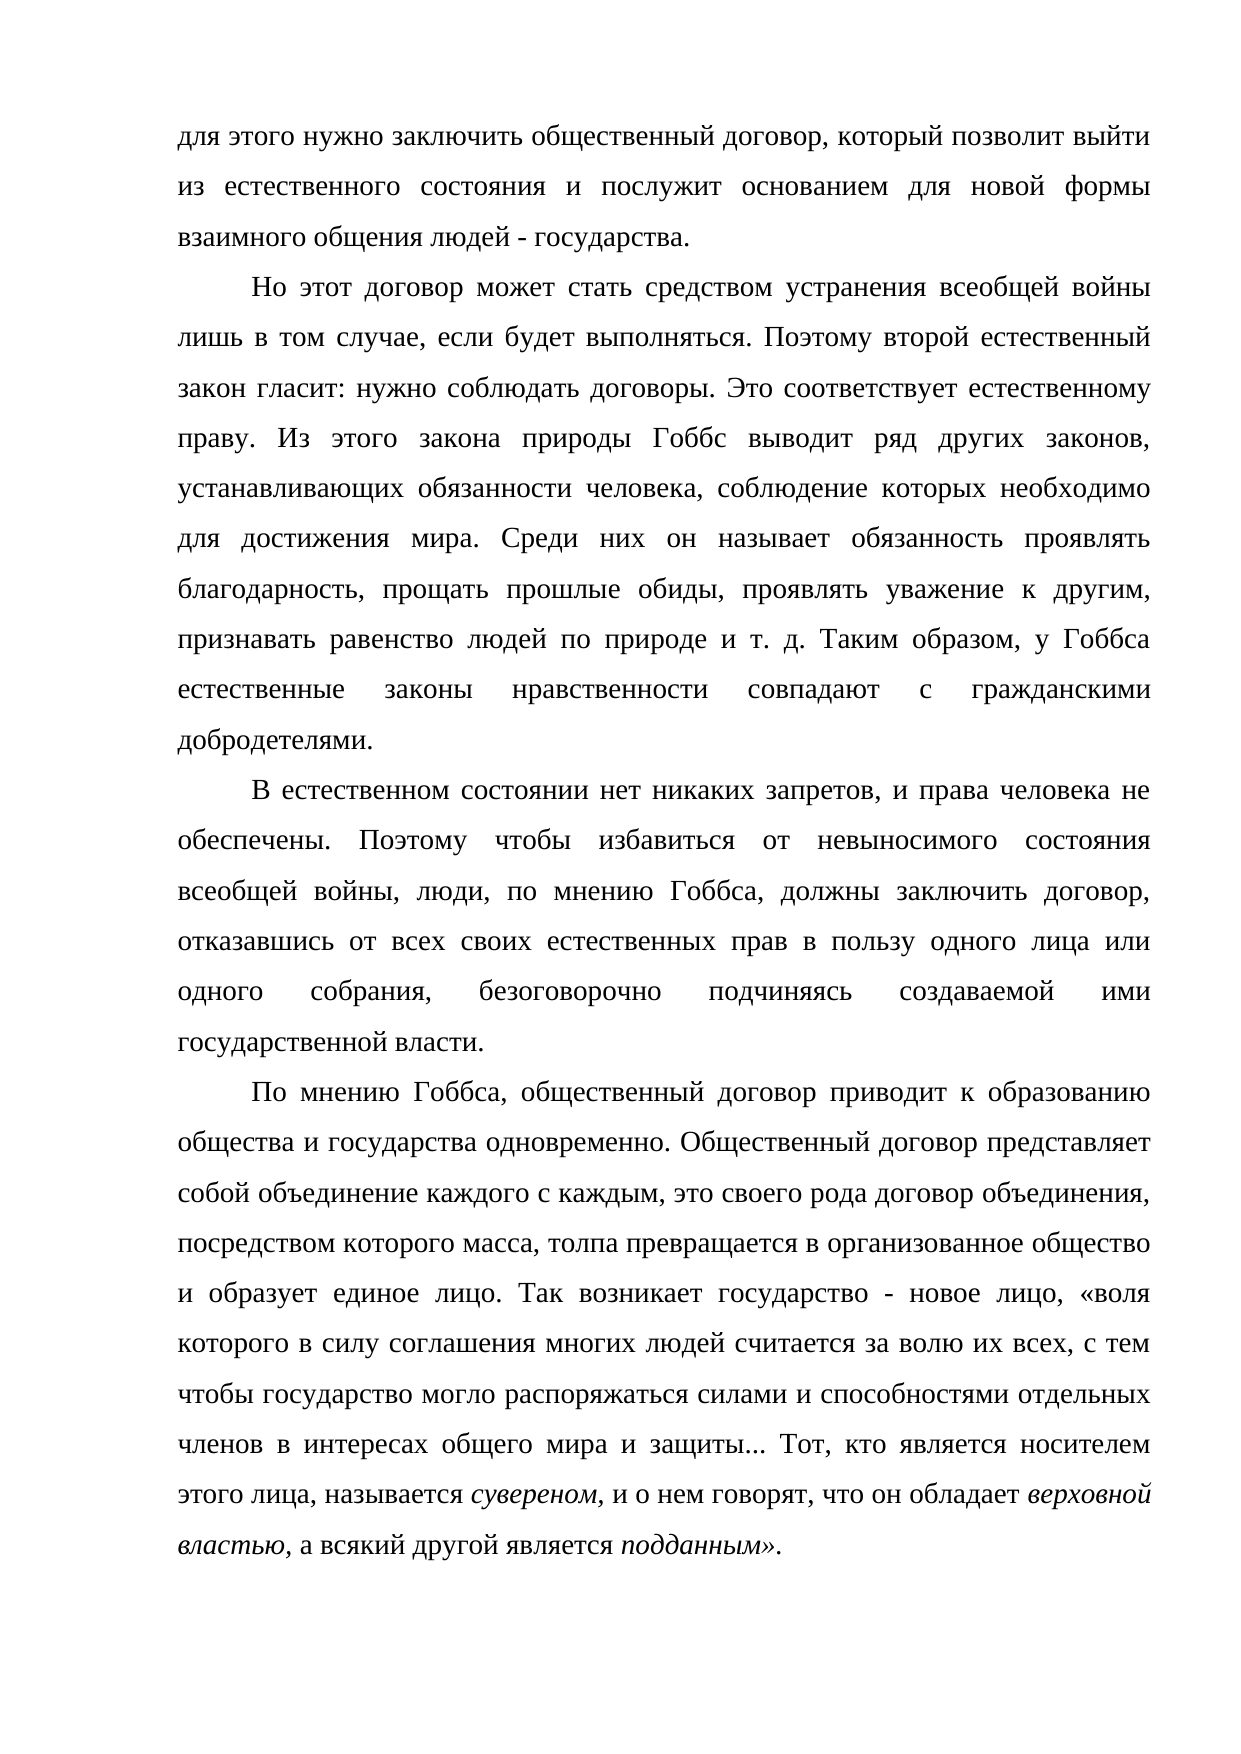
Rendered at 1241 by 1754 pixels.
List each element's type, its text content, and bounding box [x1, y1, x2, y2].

text В естественном состоянии нет никаких запретов, и права человека не обеспечены. Поэтому чтобы избавиться от невыносимого состояния всеобщей войны, люди, по мнению Гоббса, должны заключить договор, отказавшись от всех своих естественных прав в пользу одного лица или одного собрания, безоговорочно подчиняясь создаваемой ими государственной власти. [177, 772, 1152, 1057]
text По мнению Гоббса, общественный договор приводит к образованию общества и государства одновременно. Общественный договор представляет собой объединение каждого с каждым, это своего рода договор объединения, посредством которого масса, толпа превращается в организованное общество и образует единое лицо. Так возникает государство - новое лицо, «воля которого в силу соглашения многих людей считается за волю их всех, с тем чтобы государство могло распоряжаться силами и способностями отдельных членов в интересах общего мира и защиты... Тот, кто является носителем этого лица, называется сувереном, и о нем говорят, что он обладает верховной властью, а всякий другой является подданным». [177, 1074, 1152, 1560]
text Но этот договор может стать средством устранения всеобщей войны лишь в том случае, если будет выполняться. Поэтому второй естественный закон гласит: нужно соблюдать договоры. Это соответствует естественному праву. Из этого закона природы Гоббс выводит ряд других законов, устанавливающих обязанности человека, соблюдение которых необходимо для достижения мира. Среди них он называет обязанность проявлять благодарность, прощать прошлые обиды, проявлять уважение к другим, признавать равенство людей по природе и т. д. Таким образом, у Гоббса естественные законы нравственности совпадают с гражданскими добродетелями. [177, 269, 1152, 755]
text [177, 118, 1152, 252]
